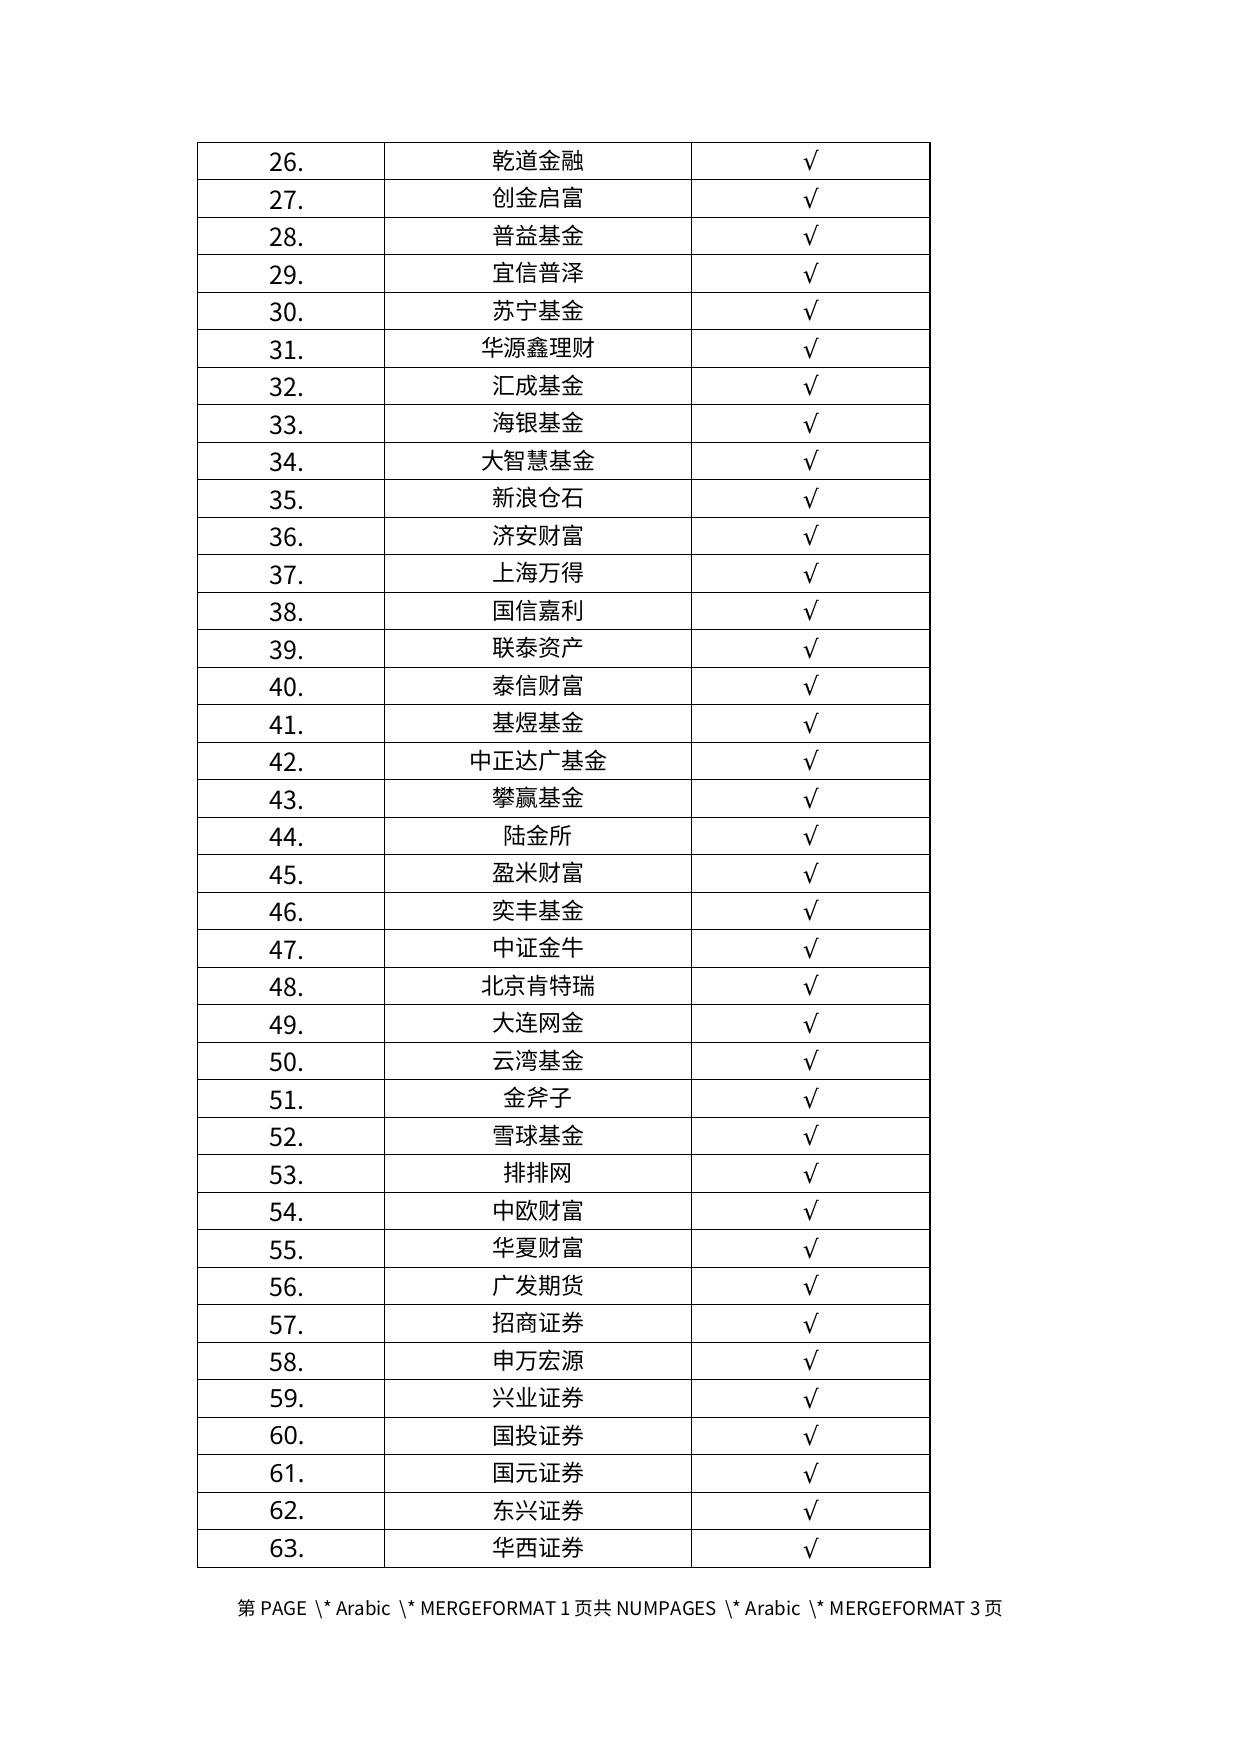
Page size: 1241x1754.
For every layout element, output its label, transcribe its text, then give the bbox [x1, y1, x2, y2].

table_cell √ [692, 855, 929, 892]
table_cell √ [692, 1193, 929, 1229]
table_cell [198, 1305, 384, 1342]
table_cell [198, 968, 384, 1004]
table_cell [198, 1118, 384, 1154]
table_cell [198, 218, 384, 254]
table_cell 排排网 [385, 1155, 691, 1192]
table_cell √ [692, 1380, 929, 1417]
table_cell √ [692, 405, 929, 442]
table_cell 苏宁基金 [385, 293, 691, 329]
table_cell [198, 593, 384, 629]
table_cell [198, 143, 384, 179]
table_cell [198, 480, 384, 517]
table_cell √ [692, 143, 929, 179]
table_cell [198, 818, 384, 854]
table_cell 大连网金 [385, 1005, 691, 1042]
table_cell 联泰资产 [385, 630, 691, 667]
table_cell 新浪仓石 [385, 480, 691, 517]
table_cell √ [692, 668, 929, 704]
table_cell 盈米财富 [385, 855, 691, 892]
table_cell [198, 293, 384, 329]
table_cell [198, 668, 384, 704]
table_cell 华夏财富 [385, 1230, 691, 1267]
table_cell √ [692, 743, 929, 779]
table_cell √ [692, 180, 929, 217]
table_cell 中证金牛 [385, 930, 691, 967]
table_cell 汇成基金 [385, 368, 691, 404]
table_cell [198, 518, 384, 554]
table_cell 华西证券 [385, 1530, 691, 1567]
table_cell √ [692, 443, 929, 479]
table_cell 国投证券 [385, 1418, 691, 1454]
table_cell √ [692, 893, 929, 929]
table_cell 华源鑫理财 [385, 330, 691, 367]
table_cell √ [692, 930, 929, 967]
table_cell √ [692, 705, 929, 742]
table_cell 招商证券 [385, 1305, 691, 1342]
table_cell √ [692, 1305, 929, 1342]
table_cell [198, 1268, 384, 1304]
table_cell 宜信普泽 [385, 255, 691, 292]
table_cell 创金启富 [385, 180, 691, 217]
table_cell 济安财富 [385, 518, 691, 554]
table_cell 中欧财富 [385, 1193, 691, 1229]
table_cell √ [692, 480, 929, 517]
table_cell √ [692, 1530, 929, 1567]
table_cell 泰信财富 [385, 668, 691, 704]
table_cell [198, 180, 384, 217]
table_cell [198, 780, 384, 817]
table_cell [198, 1005, 384, 1042]
table_cell √ [692, 255, 929, 292]
table_cell 国元证券 [385, 1455, 691, 1492]
table_cell [198, 255, 384, 292]
table_cell √ [692, 1230, 929, 1267]
table_cell 海银基金 [385, 405, 691, 442]
table_cell 奕丰基金 [385, 893, 691, 929]
table_cell √ [692, 330, 929, 367]
table_cell [198, 893, 384, 929]
table_cell 乾道金融 [385, 143, 691, 179]
table_cell 攀赢基金 [385, 780, 691, 817]
table_cell √ [692, 1493, 929, 1529]
table_cell [198, 630, 384, 667]
table_cell [198, 855, 384, 892]
table_cell √ [692, 1080, 929, 1117]
table_cell √ [692, 1343, 929, 1379]
table_cell √ [692, 1155, 929, 1192]
table_cell 北京肯特瑞 [385, 968, 691, 1004]
table_cell 国信嘉利 [385, 593, 691, 629]
table_cell 申万宏源 [385, 1343, 691, 1379]
table_cell 兴业证券 [385, 1380, 691, 1417]
table_cell √ [692, 818, 929, 854]
table_cell [198, 1493, 384, 1529]
table_cell √ [692, 1268, 929, 1304]
table_cell √ [692, 368, 929, 404]
table_cell √ [692, 1418, 929, 1454]
table_cell 云湾基金 [385, 1043, 691, 1079]
table_cell √ [692, 1455, 929, 1492]
table_cell 上海万得 [385, 555, 691, 592]
table_cell √ [692, 968, 929, 1004]
table_cell [198, 1418, 384, 1454]
table_cell 普益基金 [385, 218, 691, 254]
table_cell [198, 405, 384, 442]
table_cell [198, 1343, 384, 1379]
table_cell [198, 1155, 384, 1192]
table_cell [198, 1230, 384, 1267]
table_cell 金斧子 [385, 1080, 691, 1117]
table_cell 广发期货 [385, 1268, 691, 1304]
table_cell [198, 705, 384, 742]
table_cell [198, 1380, 384, 1417]
table_cell 中正达广基金 [385, 743, 691, 779]
table_cell [198, 743, 384, 779]
table_cell [198, 1455, 384, 1492]
table_cell [198, 1043, 384, 1079]
table_cell [198, 1530, 384, 1567]
table_cell [198, 368, 384, 404]
table_cell 基煜基金 [385, 705, 691, 742]
table_cell √ [692, 630, 929, 667]
table_cell [198, 555, 384, 592]
table_cell √ [692, 780, 929, 817]
table_cell [198, 930, 384, 967]
table_cell [198, 443, 384, 479]
table_cell √ [692, 593, 929, 629]
table_cell 大智慧基金 [385, 443, 691, 479]
table_cell √ [692, 1005, 929, 1042]
table_cell √ [692, 293, 929, 329]
table_cell 雪球基金 [385, 1118, 691, 1154]
table_cell [198, 1193, 384, 1229]
table_cell √ [692, 218, 929, 254]
table_cell [198, 1080, 384, 1117]
table_cell √ [692, 555, 929, 592]
table_cell 陆金所 [385, 818, 691, 854]
table_cell √ [692, 1043, 929, 1079]
table_cell √ [692, 518, 929, 554]
table_cell 东兴证券 [385, 1493, 691, 1529]
table_cell [198, 330, 384, 367]
table_cell √ [692, 1118, 929, 1154]
